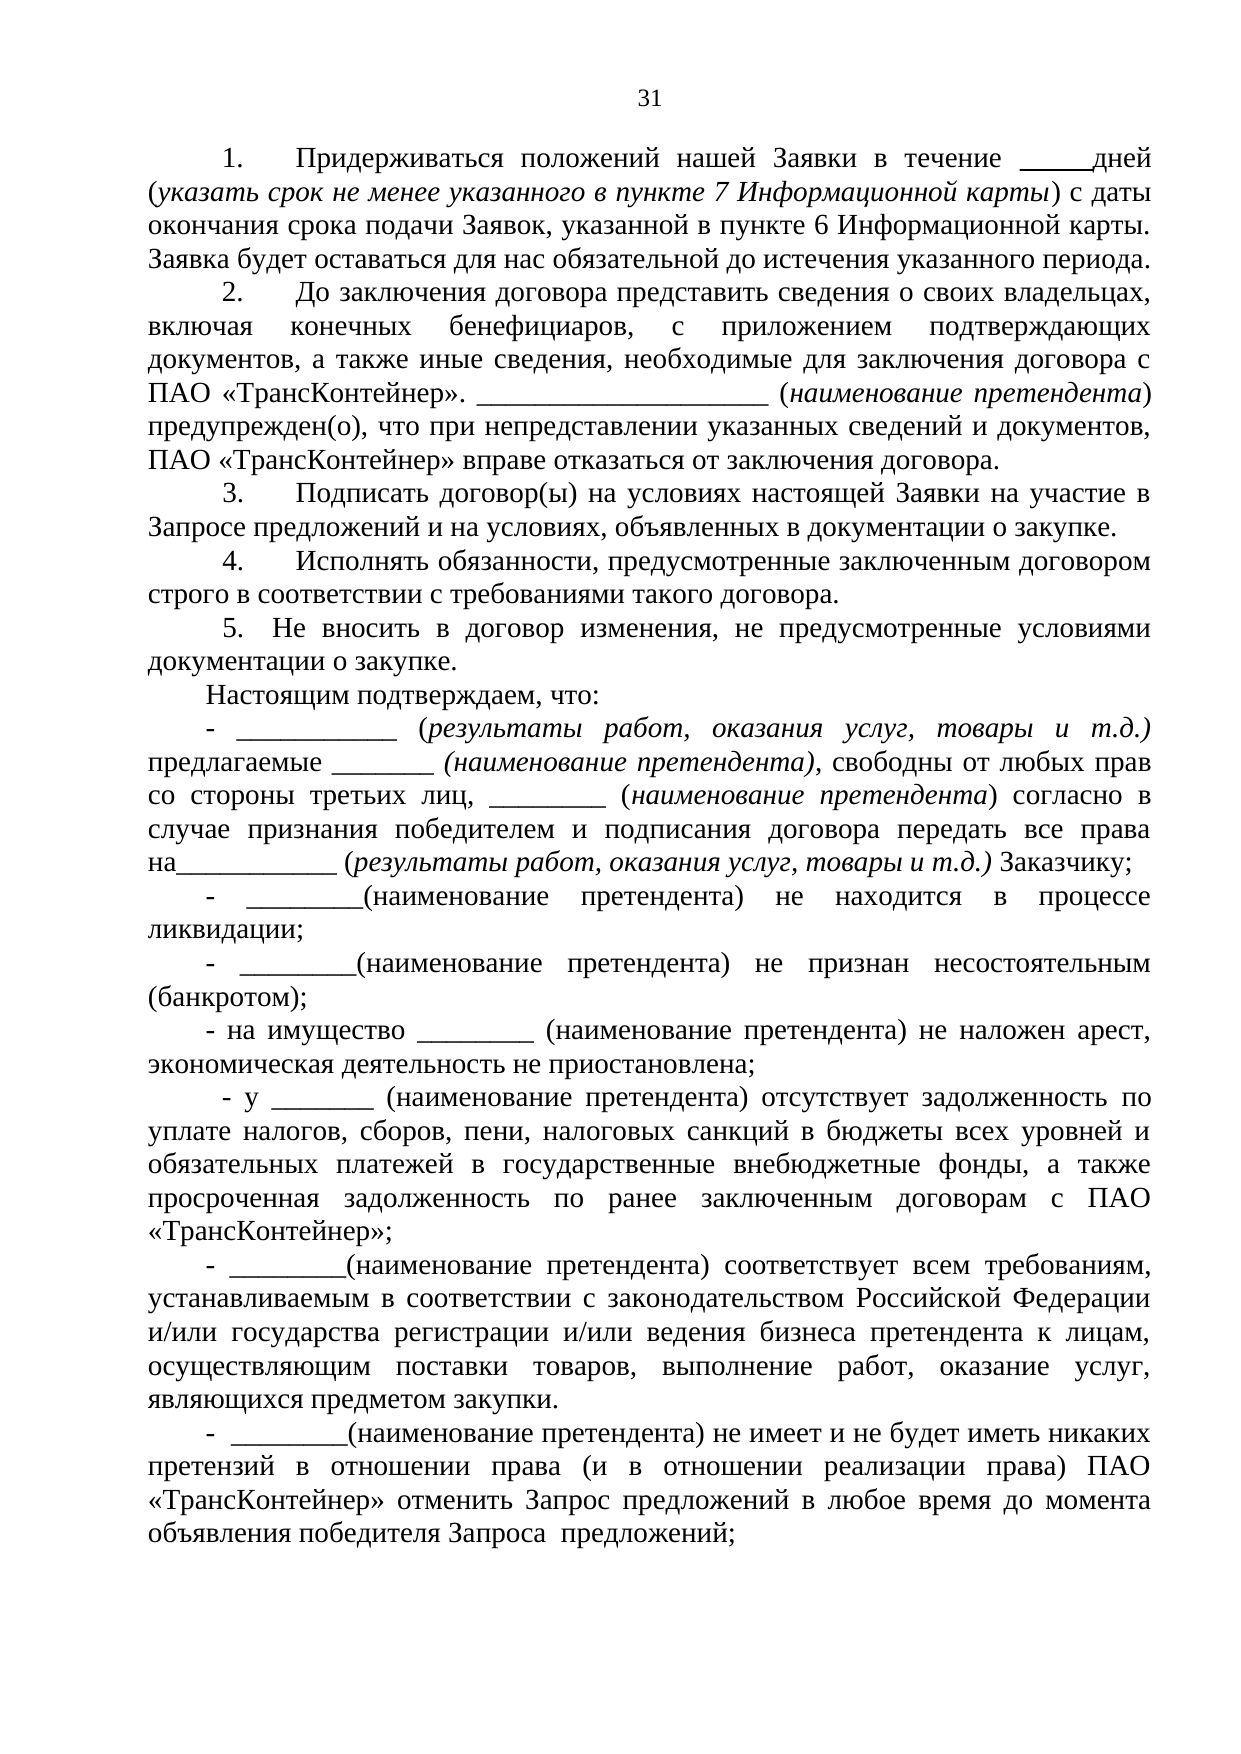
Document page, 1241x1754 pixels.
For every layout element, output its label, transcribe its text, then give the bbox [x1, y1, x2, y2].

text - ___________ (результаты работ, оказания услуг, товары и т.д.) предлагаемые _______ (наименование претендента), свободны от любых прав со стороны третьих лиц, ________ (наименование претендента) согласно в случае признания победителем и подписания договора передать все права на___________ (результаты работ, оказания услуг, товары и т.д.) Заказчику; [148, 710, 1152, 878]
list До заключения договора представить сведения о своих владельцах, включая конечных бенефициаров, с приложением подтверждающих документов, а также иные сведения, необходимые для заключения договора с ПАО «ТрансКонтейнер». ____________________ (наименование претендента) предупрежден(о), что при непредставлении указанных сведений и документов, ПАО «ТрансКонтейнер» вправе отказаться от заключения договора. [148, 274, 1152, 476]
text - у _______ (наименование претендента) отсутствует задолженность по уплате налогов, сборов, пени, налоговых санкций в бюджеты всех уровней и обязательных платежей в государственные внебюджетные фонды, а также просроченная задолженность по ранее заключенным договорам с ПАО «ТрансКонтейнер»; [148, 1079, 1152, 1247]
text - на имущество ________ (наименование претендента) не наложен арест, экономическая деятельность не приостановлена; [148, 1012, 1152, 1079]
list Не вносить в договор изменения, не предусмотренные условиями документации о закупке. [148, 610, 1152, 677]
list Придерживаться положений нашей Заявки в течение _____дней (указать срок не менее указанного в пункте 7 Информационной карты) с даты окончания срока подачи Заявок, указанной в пункте 6 Информационной карты. Заявка будет оставаться для нас обязательной до истечения указанного периода. [148, 140, 1152, 274]
text Настоящим подтверждаем, что: [148, 677, 1152, 710]
list Исполнять обязанности, предусмотренные заключенным договором строго в соответствии с требованиями такого договора. [148, 543, 1152, 610]
text - ________(наименование претендента) соответствует всем требованиям, устанавливаемым в соответствии с законодательством Российской Федерации и/или государства регистрации и/или ведения бизнеса претендента к лицам, осуществляющим поставки товаров, выполнение работ, оказание услуг, являющихся предметом закупки. [148, 1247, 1152, 1415]
text - ________(наименование претендента) не находится в процессе ликвидации; [148, 878, 1152, 945]
text - ________(наименование претендента) не имеет и не будет иметь никаких претензий в отношении права (и в отношении реализации права) ПАО «ТрансКонтейнер» отменить Запрос предложений в любое время до момента объявления победителя Запроса предложений; [148, 1415, 1152, 1549]
text - ________(наименование претендента) не признан несостоятельным (банкротом); [148, 945, 1152, 1012]
list Подписать договор(ы) на условиях настоящей Заявки на участие в Запросе предложений и на условиях, объявленных в документации о закупке. [148, 476, 1152, 543]
